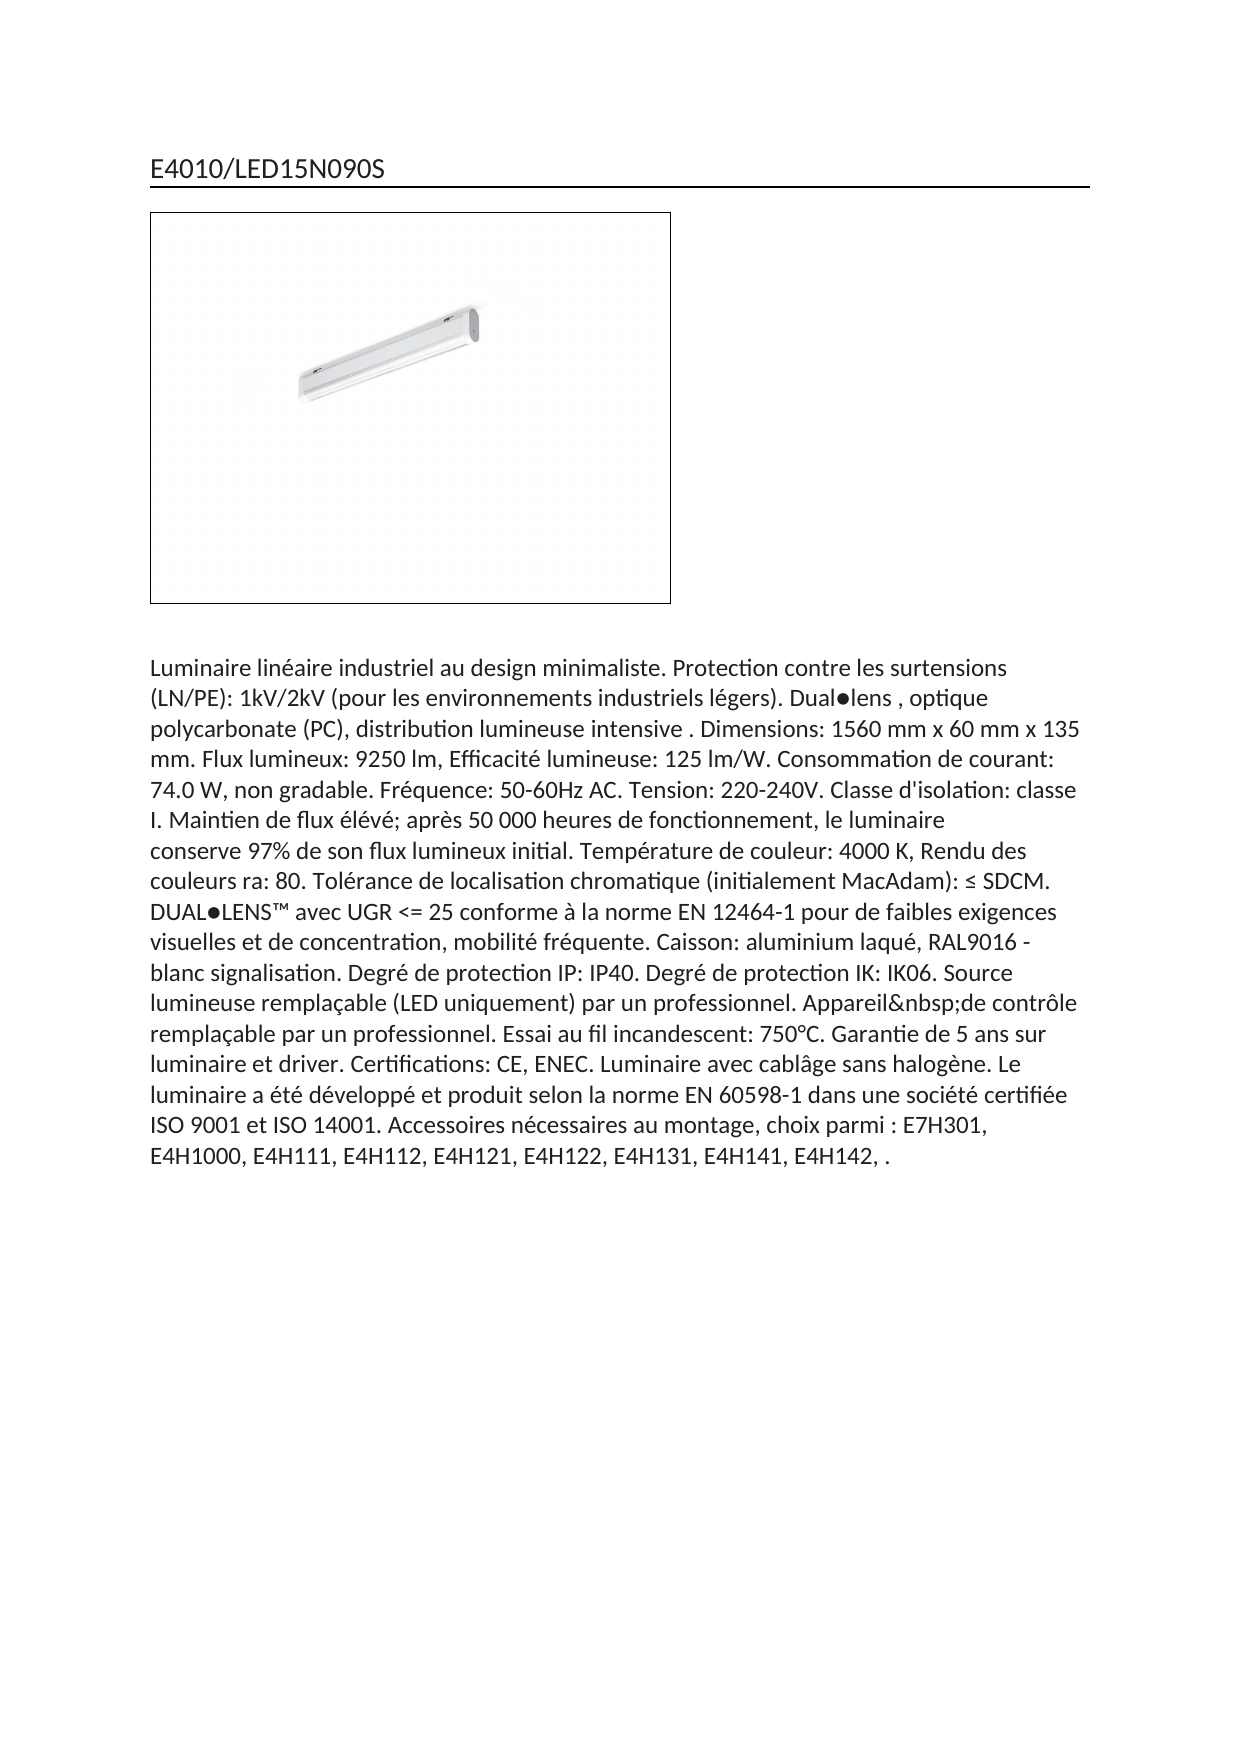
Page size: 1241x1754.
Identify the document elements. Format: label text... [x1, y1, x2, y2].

text Luminaire linéaire industriel au design minimaliste. Protection contre les surtensions (LN/PE): 1kV/2kV (pour les environnements industriels légers). Dual●lens , optique polycarbonate (PC), distribution lumineuse intensive . Dimensions: 1560 mm x 60 mm x 135 mm. Flux lumineux: 9250 lm, Efficacité lumineuse: 125 lm/W. Consommation de courant: 74.0 W, non gradable. Fréquence: 50-60Hz AC. Tension: 220-240V. Classe d'isolation: classe I. Maintien de flux élévé; après 50 000 heures de fonctionnement, le luminaire conserve 97% de son flux lumineux initial. Température de couleur: 4000 K, Rendu des couleurs ra: 80. Tolérance de localisation chromatique (initialement MacAdam): ≤ SDCM. DUAL●LENS™ avec UGR <= 25 conforme à la norme EN 12464-1 pour de faibles exigences visuelles et de concentration, mobilité fréquente. Caisson: aluminium laqué, RAL9016 - blanc signalisation. Degré de protection IP: IP40. Degré de protection IK: IK06. Source lumineuse remplaçable (LED uniquement) par un professionnel. Appareil&nbsp;de contrôle remplaçable par un professionnel. Essai au fil incandescent: 750°C. Garantie de 5 ans sur luminaire et driver. Certifications: CE, ENEC. Luminaire avec cablâge sans halogène. Le luminaire a été développé et produit selon la norme EN 60598-1 dans une société certifiée ISO 9001 et ISO 14001. Accessoires nécessaires au montage, choix parmi : E7H301, E4H1000, E4H111, E4H112, E4H121, E4H122, E4H131, E4H141, E4H142, . [150, 652, 1090, 1171]
picture [151, 213, 670, 603]
text E4010/LED15N090S [150, 150, 1090, 186]
